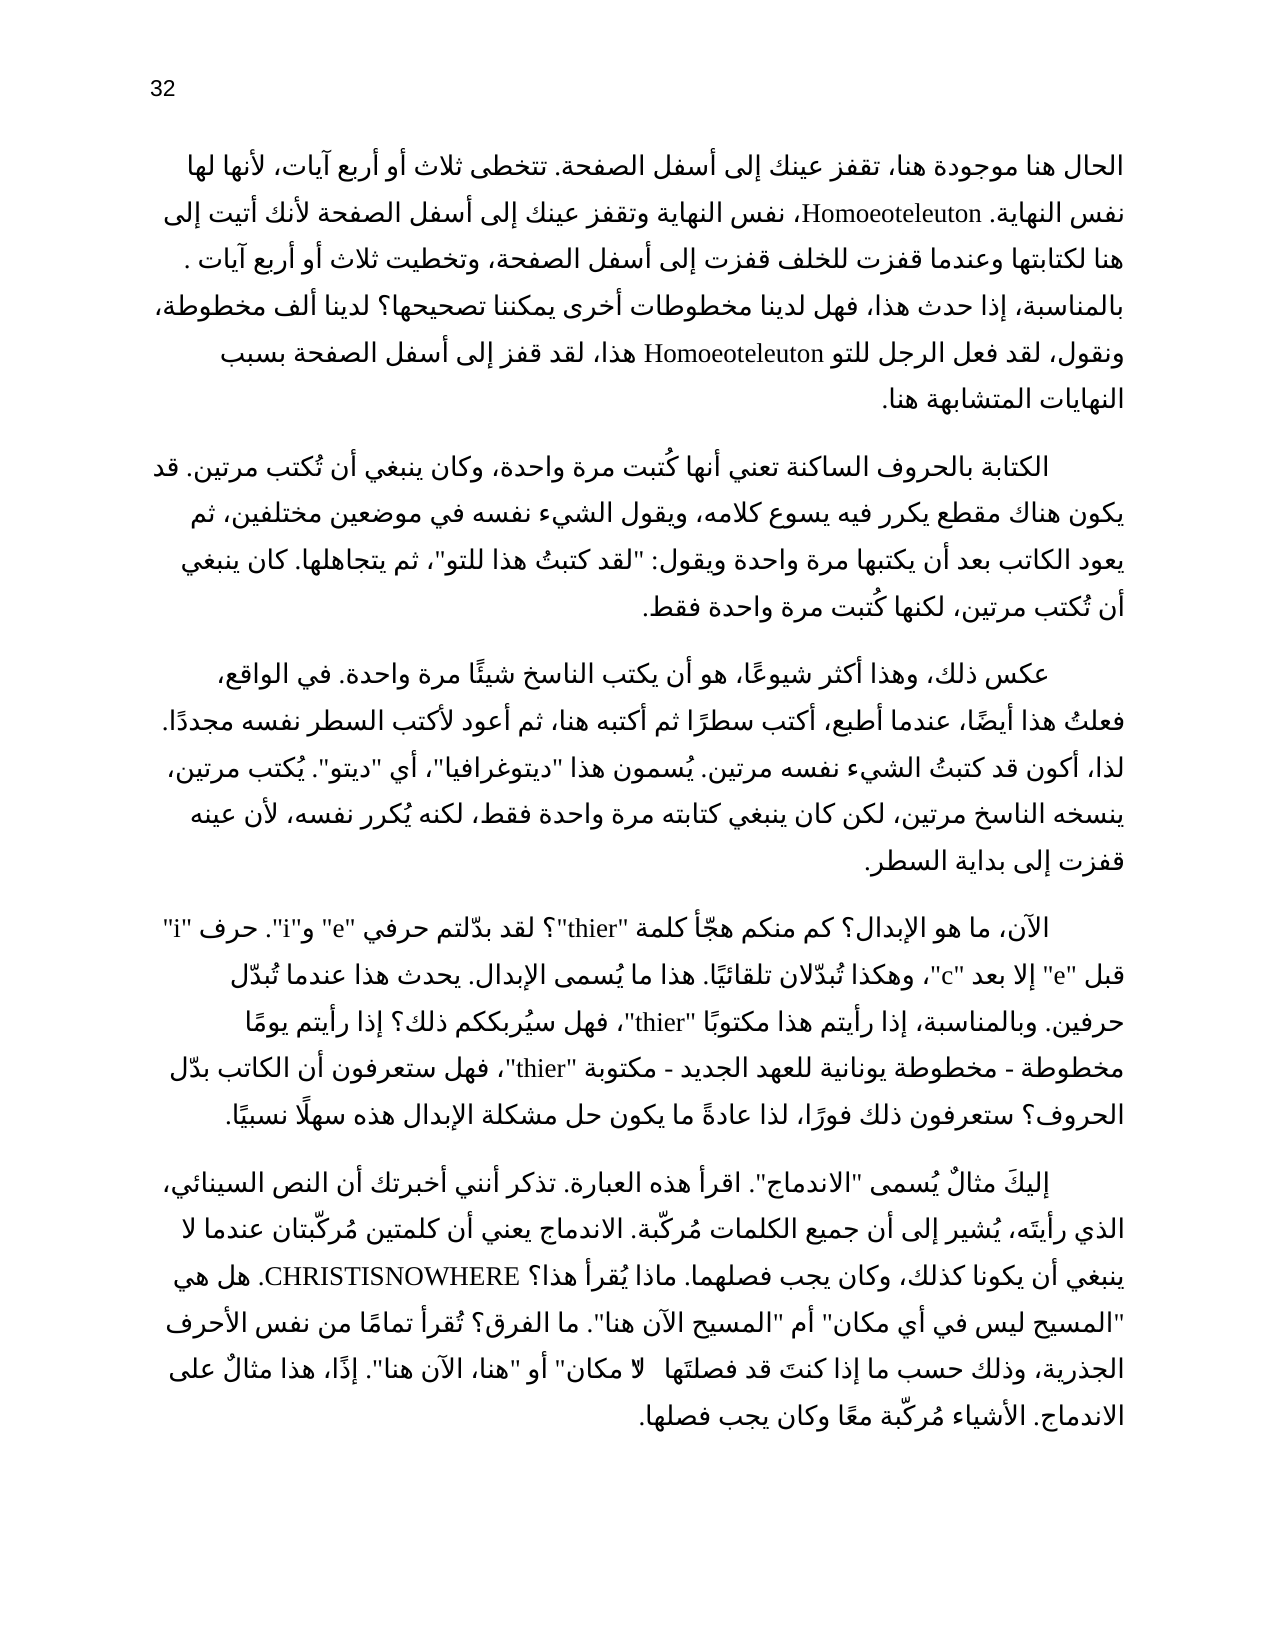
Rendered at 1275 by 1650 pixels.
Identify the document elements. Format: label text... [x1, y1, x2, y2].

text إليكَ مثالٌ يُسمى "الاندماج". اقرأ هذه العبارة. تذكر أنني أخبرتك أن النص السينائي، الذي رأيتَه، يُشير إلى أن جميع الكلمات مُركّبة. الاندماج يعني أن كلمتين مُركّبتان عندما لا ينبغي أن يكونا كذلك، وكان يجب فصلهما. ماذا يُقرأ هذا؟ CHRISTISNOWHERE. هل هي "المسيح ليس في أي مكان" أم "المسيح الآن هنا". ما الفرق؟ تُقرأ تمامًا من نفس الأحرف الجذرية، وذلك حسب ما إذا كنتَ قد فصلتَها "لا مكان" أو "هنا، الآن هنا". إذًا، هذا مثالٌ على الاندماج. الأشياء مُركّبة معًا وكان يجب فصلها. [150, 1167, 1125, 1431]
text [150, 150, 1125, 414]
text عكس ذلك، وهذا أكثر شيوعًا، هو أن يكتب الناسخ شيئًا مرة واحدة. في الواقع، فعلتُ هذا أيضًا، عندما أطبع، أكتب سطرًا ثم أكتبه هنا، ثم أعود لأكتب السطر نفسه مجددًا. لذا، أكون قد كتبتُ الشيء نفسه مرتين. يُسمون هذا "ديتوغرافيا"، أي "ديتو". يُكتب مرتين، ينسخه الناسخ مرتين، لكن كان ينبغي كتابته مرة واحدة فقط، لكنه يُكرر نفسه، لأن عينه قفزت إلى بداية السطر. [150, 658, 1125, 876]
text الكتابة بالحروف الساكنة تعني أنها كُتبت مرة واحدة، وكان ينبغي أن تُكتب مرتين. قد يكون هناك مقطع يكرر فيه يسوع كلامه، ويقول الشيء نفسه في موضعين مختلفين، ثم يعود الكاتب بعد أن يكتبها مرة واحدة ويقول: "لقد كتبتُ هذا للتو"، ثم يتجاهلها. كان ينبغي أن تُكتب مرتين، لكنها كُتبت مرة واحدة فقط. [150, 451, 1125, 622]
text الآن، ما هو الإبدال؟ كم منكم هجّأ كلمة "thier"؟ لقد بدّلتم حرفي "e" و"i". حرف "i" قبل "e" إلا بعد "c"، وهكذا تُبدّلان تلقائيًا. هذا ما يُسمى الإبدال. يحدث هذا عندما تُبدّل حرفين. وبالمناسبة، إذا رأيتم هذا مكتوبًا "thier"، فهل سيُربككم ذلك؟ إذا رأيتم يومًا مخطوطة - مخطوطة يونانية للعهد الجديد - مكتوبة "thier"، فهل ستعرفون أن الكاتب بدّل الحروف؟ ستعرفون ذلك فورًا، لذا عادةً ما يكون حل مشكلة الإبدال هذه سهلًا نسبيًا. [150, 912, 1125, 1130]
